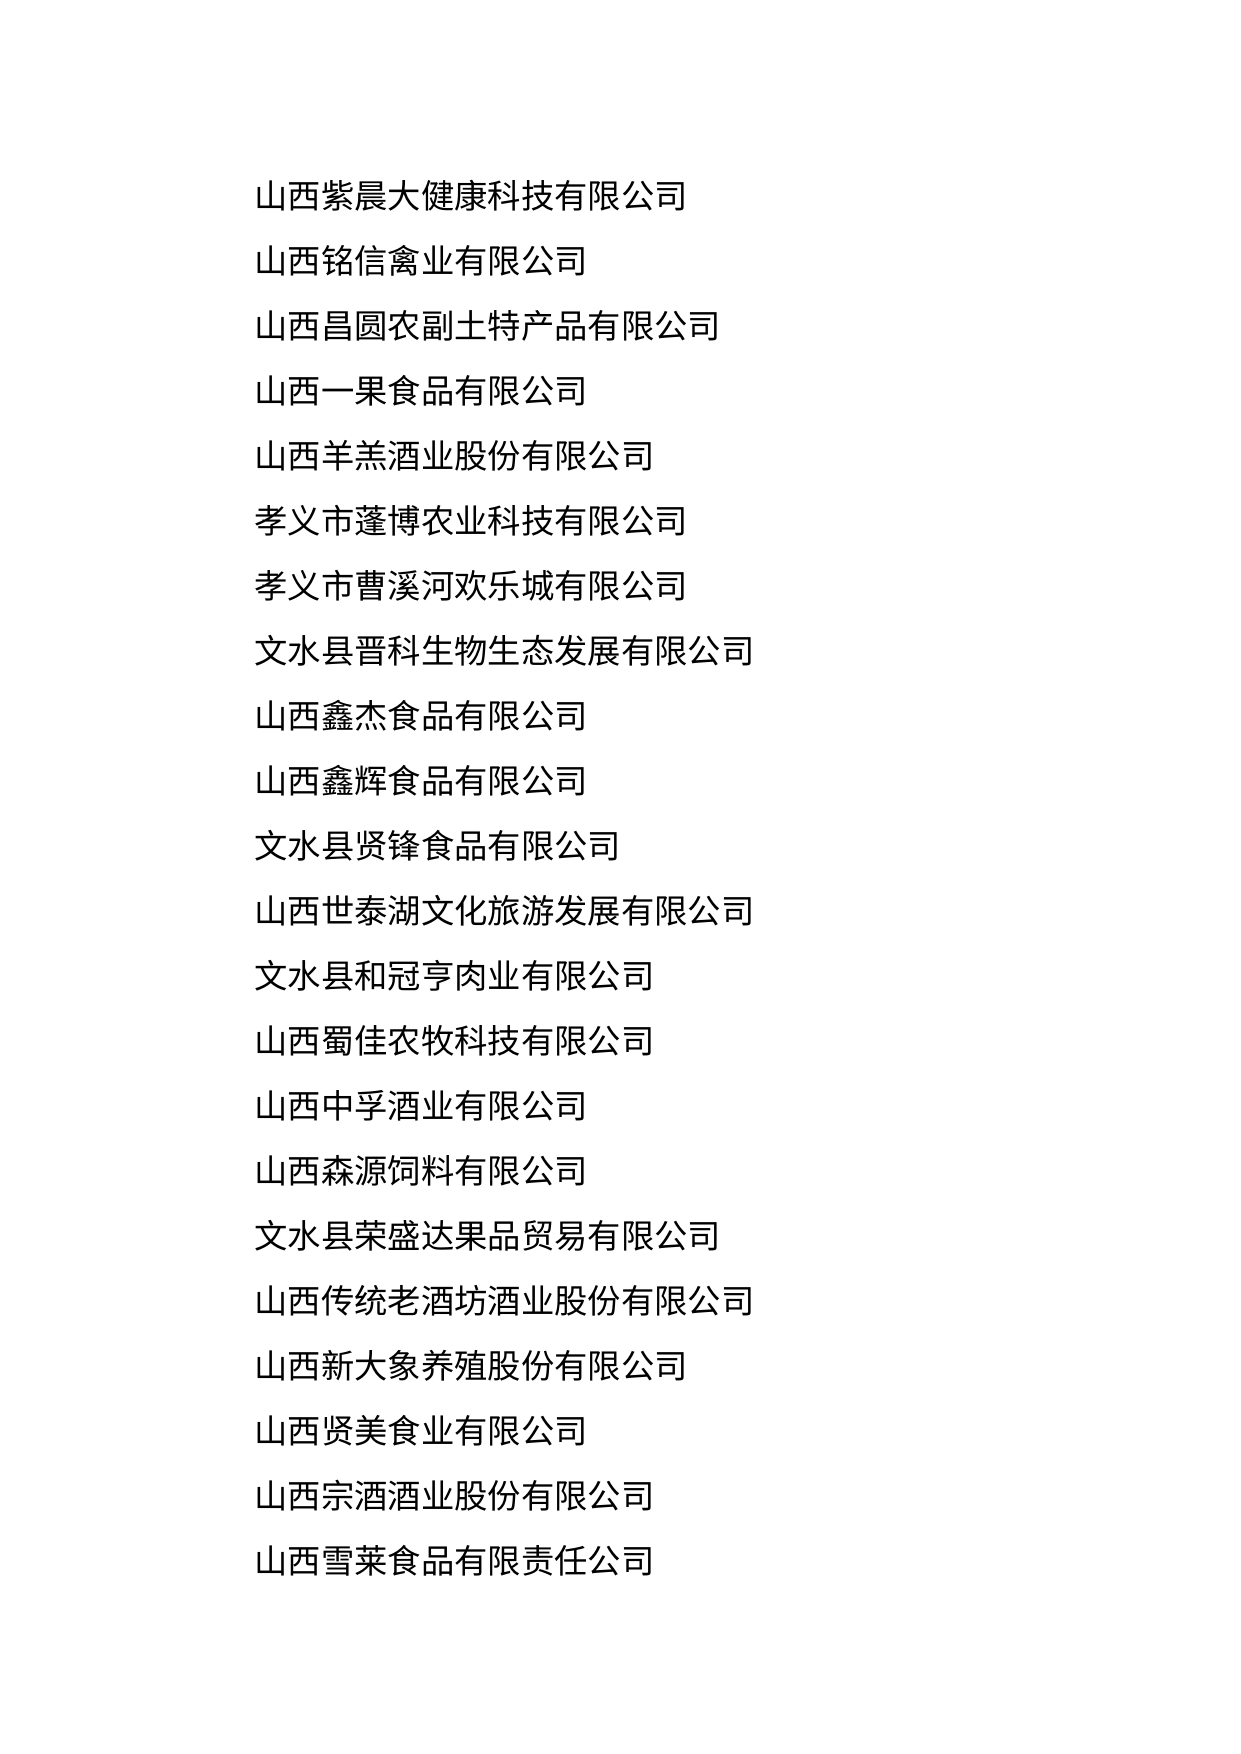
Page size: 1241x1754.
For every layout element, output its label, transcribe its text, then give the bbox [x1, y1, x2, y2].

text 山西鑫杰食品有限公司 [187, 682, 1053, 747]
text 山西宗酒酒业股份有限公司 [187, 1462, 1053, 1527]
text 文水县贤锋食品有限公司 [187, 812, 1053, 877]
text 山西一果食品有限公司 [187, 357, 1053, 422]
text 山西贤美食业有限公司 [187, 1397, 1053, 1462]
text 孝义市曹溪河欢乐城有限公司 [187, 552, 1053, 617]
text 山西新大象养殖股份有限公司 [187, 1332, 1053, 1397]
text 孝义市蓬博农业科技有限公司 [187, 487, 1053, 552]
text 山西昌圆农副土特产品有限公司 [187, 292, 1053, 357]
text 山西铭信禽业有限公司 [187, 227, 1053, 292]
text 山西紫晨大健康科技有限公司 [187, 162, 1053, 227]
text 山西森源饲料有限公司 [187, 1137, 1053, 1202]
text 山西中孚酒业有限公司 [187, 1072, 1053, 1137]
text 山西鑫辉食品有限公司 [187, 747, 1053, 812]
text 文水县和冠亨肉业有限公司 [187, 942, 1053, 1007]
text 山西蜀佳农牧科技有限公司 [187, 1007, 1053, 1072]
text 山西传统老酒坊酒业股份有限公司 [187, 1267, 1053, 1332]
text 文水县荣盛达果品贸易有限公司 [187, 1202, 1053, 1267]
text 山西羊羔酒业股份有限公司 [187, 422, 1053, 487]
text 山西世泰湖文化旅游发展有限公司 [187, 877, 1053, 942]
text 山西雪莱食品有限责任公司 [187, 1527, 1053, 1592]
text 文水县晋科生物生态发展有限公司 [187, 617, 1053, 682]
